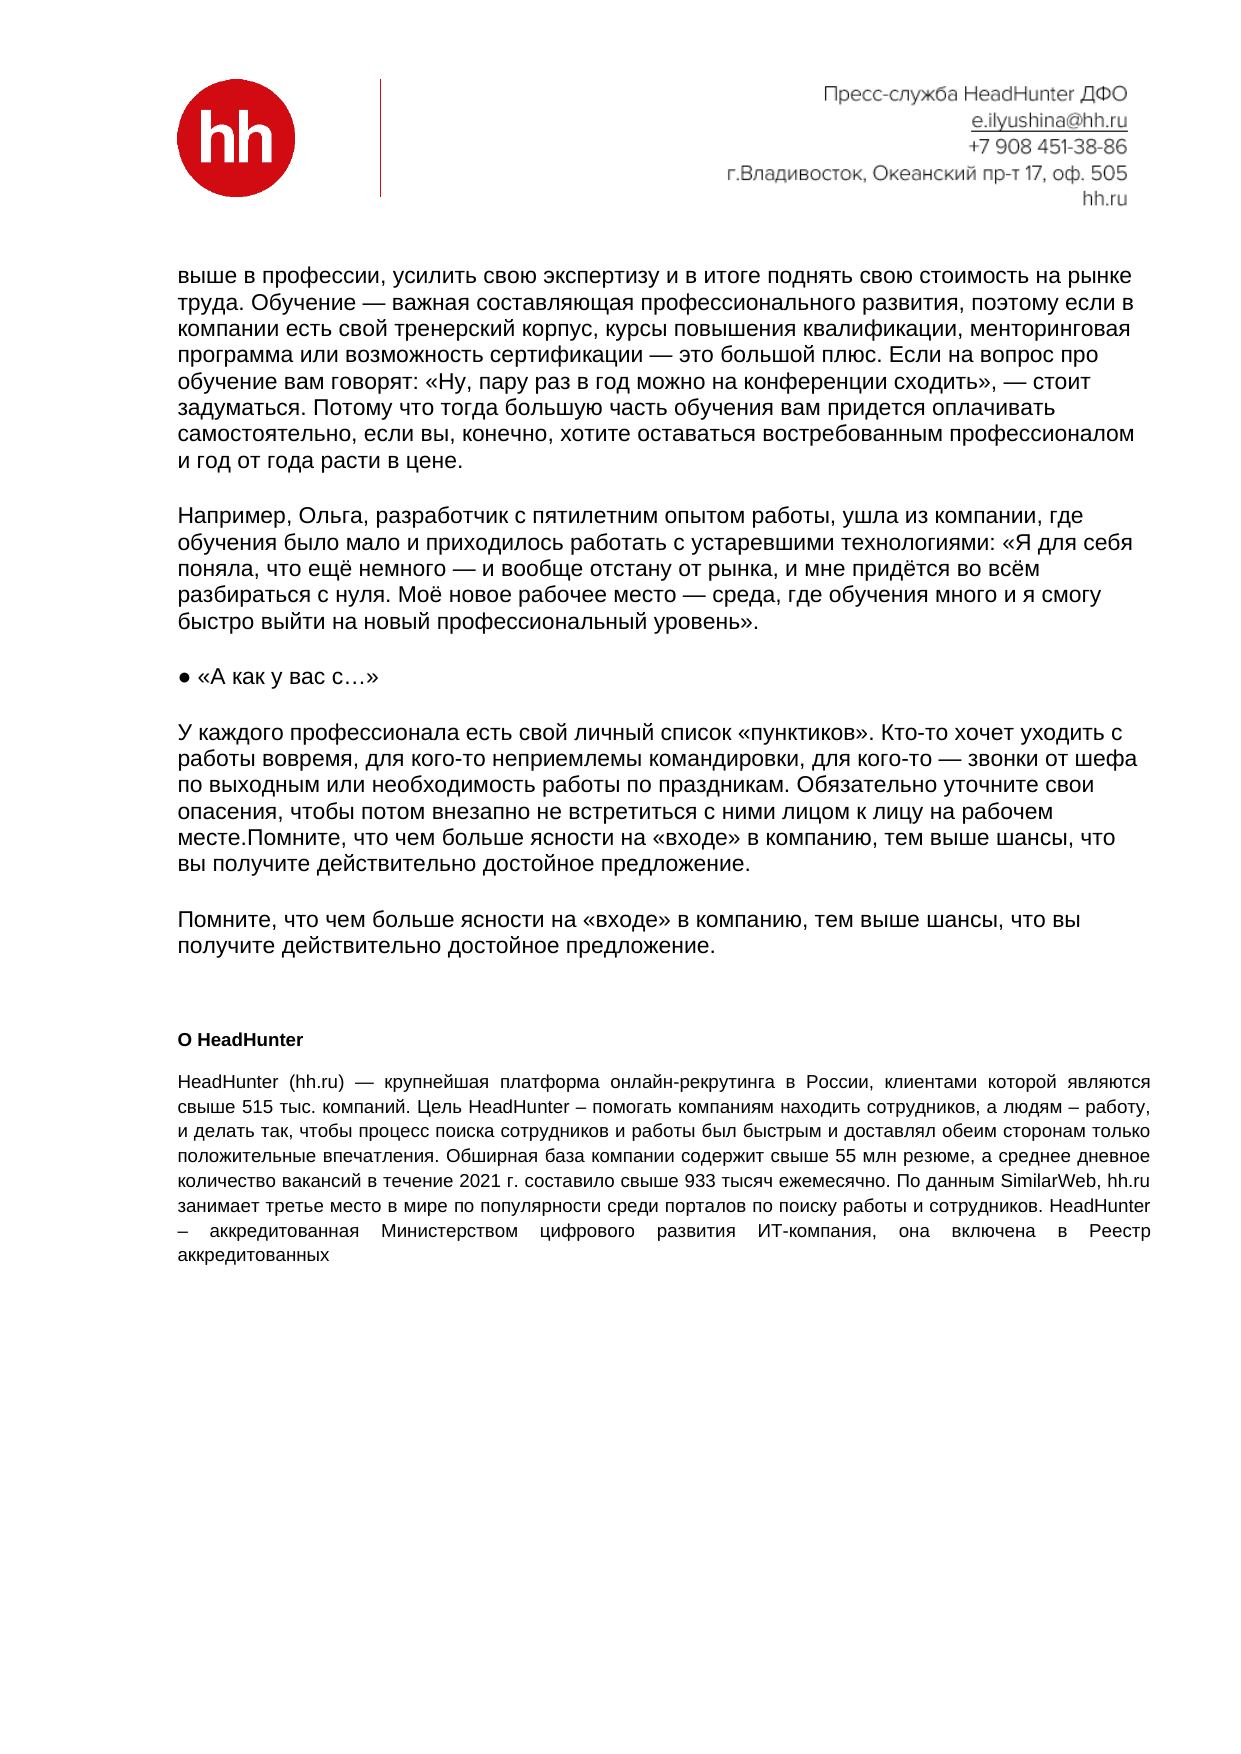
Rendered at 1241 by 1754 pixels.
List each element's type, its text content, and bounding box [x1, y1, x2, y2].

text О HeadHunter [177, 1029, 1152, 1051]
text У каждого профессионала есть свой личный список «пунктиков». Кто-то хочет уходить с работы вовремя, для кого-то неприемлемы командировки, для кого-то — звонки от шефа по выходным или необходимость работы по праздникам. Обязательно уточните свои опасения, чтобы потом внезапно не встретиться с ними лицом к лицу на рабочем месте.Помните, что чем больше ясности на «входе» в компанию, тем выше шансы, что вы получите действительно достойное предложение. [177, 719, 1152, 877]
text ● «А как у вас с…» [177, 663, 1152, 689]
text Помните, что чем больше ясности на «входе» в компанию, тем выше шансы, что вы получите действительно достойное предложение. [177, 906, 1152, 959]
text Например, Ольга, разработчик с пятилетним опытом работы, ушла из компании, где обучения было мало и приходилось работать с устаревшими технологиями: «Я для себя поняла, что ещё немного — и вообще отстану от рынка, и мне придётся во всём разбираться с нуля. Моё новое рабочее место — среда, где обучения много и я смогу быстро выйти на новый профессиональный уровень». [177, 502, 1152, 634]
text HeadHunter (hh.ru) — крупнейшая платформа онлайн-рекрутинга в России, клиентами которой являются свыше 515 тыс. компаний. Цель HeadHunter – помогать компаниям находить сотрудников, а людям – работу, и делать так, чтобы процесс поиска сотрудников и работы был быстрым и доставлял обеим сторонам только положительные впечатления. Обширная база компании содержит свыше 55 млн резюме, а среднее дневное количество вакансий в течение 2021 г. составило свыше 933 тысяч ежемесячно. По данным SimilarWeb, hh.ru занимает третье место в мире по популярности среди порталов по поиску работы и сотрудников. HeadHunter – аккредитованная Министерством цифрового развития ИТ-компания, она включена в Реестр аккредитованных [177, 1071, 1152, 1266]
picture [177, 79, 295, 197]
picture [709, 73, 1152, 215]
